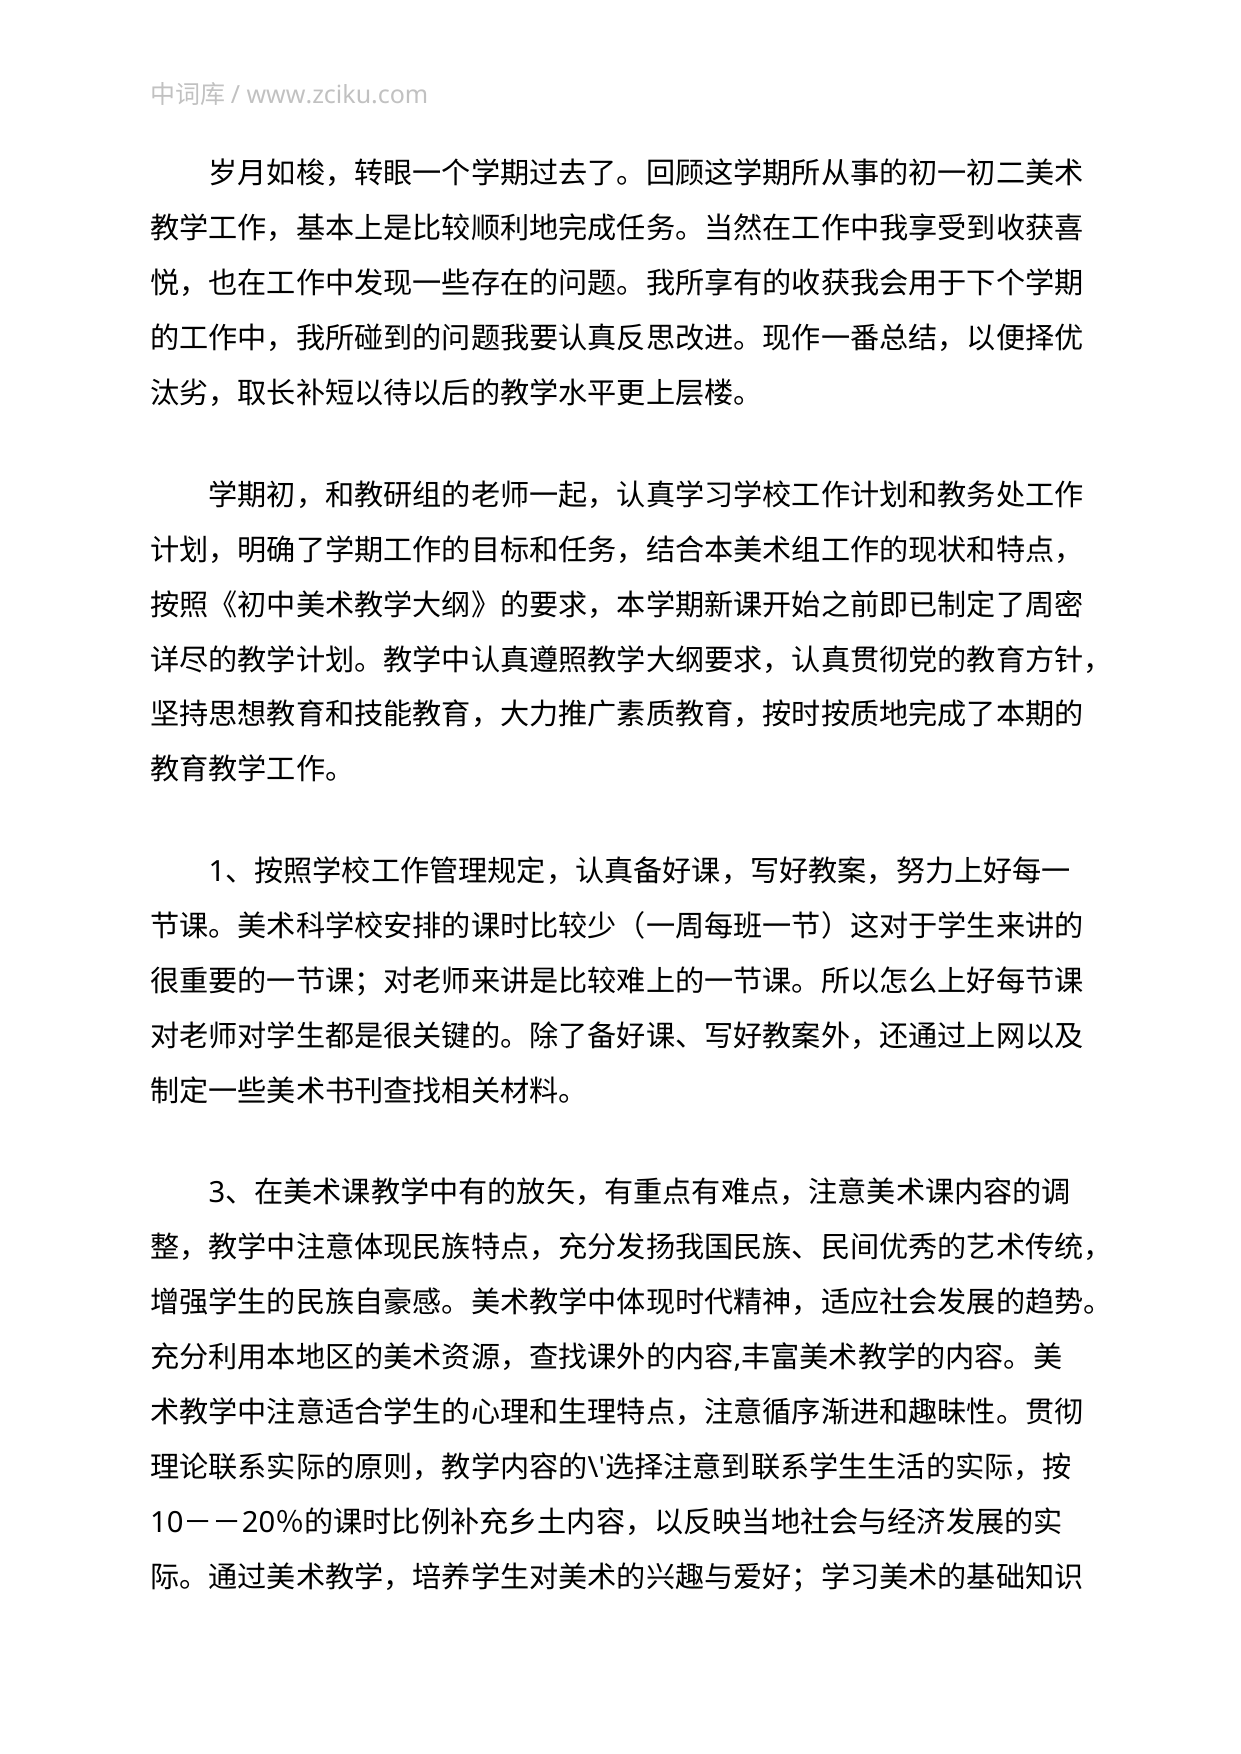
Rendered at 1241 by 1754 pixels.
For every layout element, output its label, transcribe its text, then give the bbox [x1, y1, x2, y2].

text 学期初，和教研组的老师一起，认真学习学校工作计划和教务处工作计划，明确了学期工作的目标和任务，结合本美术组工作的现状和特点，按照《初中美术教学大纲》的要求，本学期新课开始之前即已制定了周密详尽的教学计划。教学中认真遵照教学大纲要求，认真贯彻党的教育方针，坚持思想教育和技能教育，大力推广素质教育，按时按质地完成了本期的教育教学工作。 [150, 471, 1090, 788]
text 岁月如梭，转眼一个学期过去了。回顾这学期所从事的初一初二美术教学工作，基本上是比较顺利地完成任务。当然在工作中我享受到收获喜悦，也在工作中发现一些存在的问题。我所享有的收获我会用于下个学期的工作中，我所碰到的问题我要认真反思改进。现作一番总结，以便择优汰劣，取长补短以待以后的教学水平更上层楼。 [150, 150, 1090, 412]
text 1、按照学校工作管理规定，认真备好课，写好教案，努力上好每一节课。美术科学校安排的课时比较少（一周每班一节）这对于学生来讲的很重要的一节课；对老师来讲是比较难上的一节课。所以怎么上好每节课对老师对学生都是很关键的。除了备好课、写好教案外，还通过上网以及制定一些美术书刊查找相关材料。 [150, 848, 1090, 1109]
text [150, 1169, 1090, 1596]
